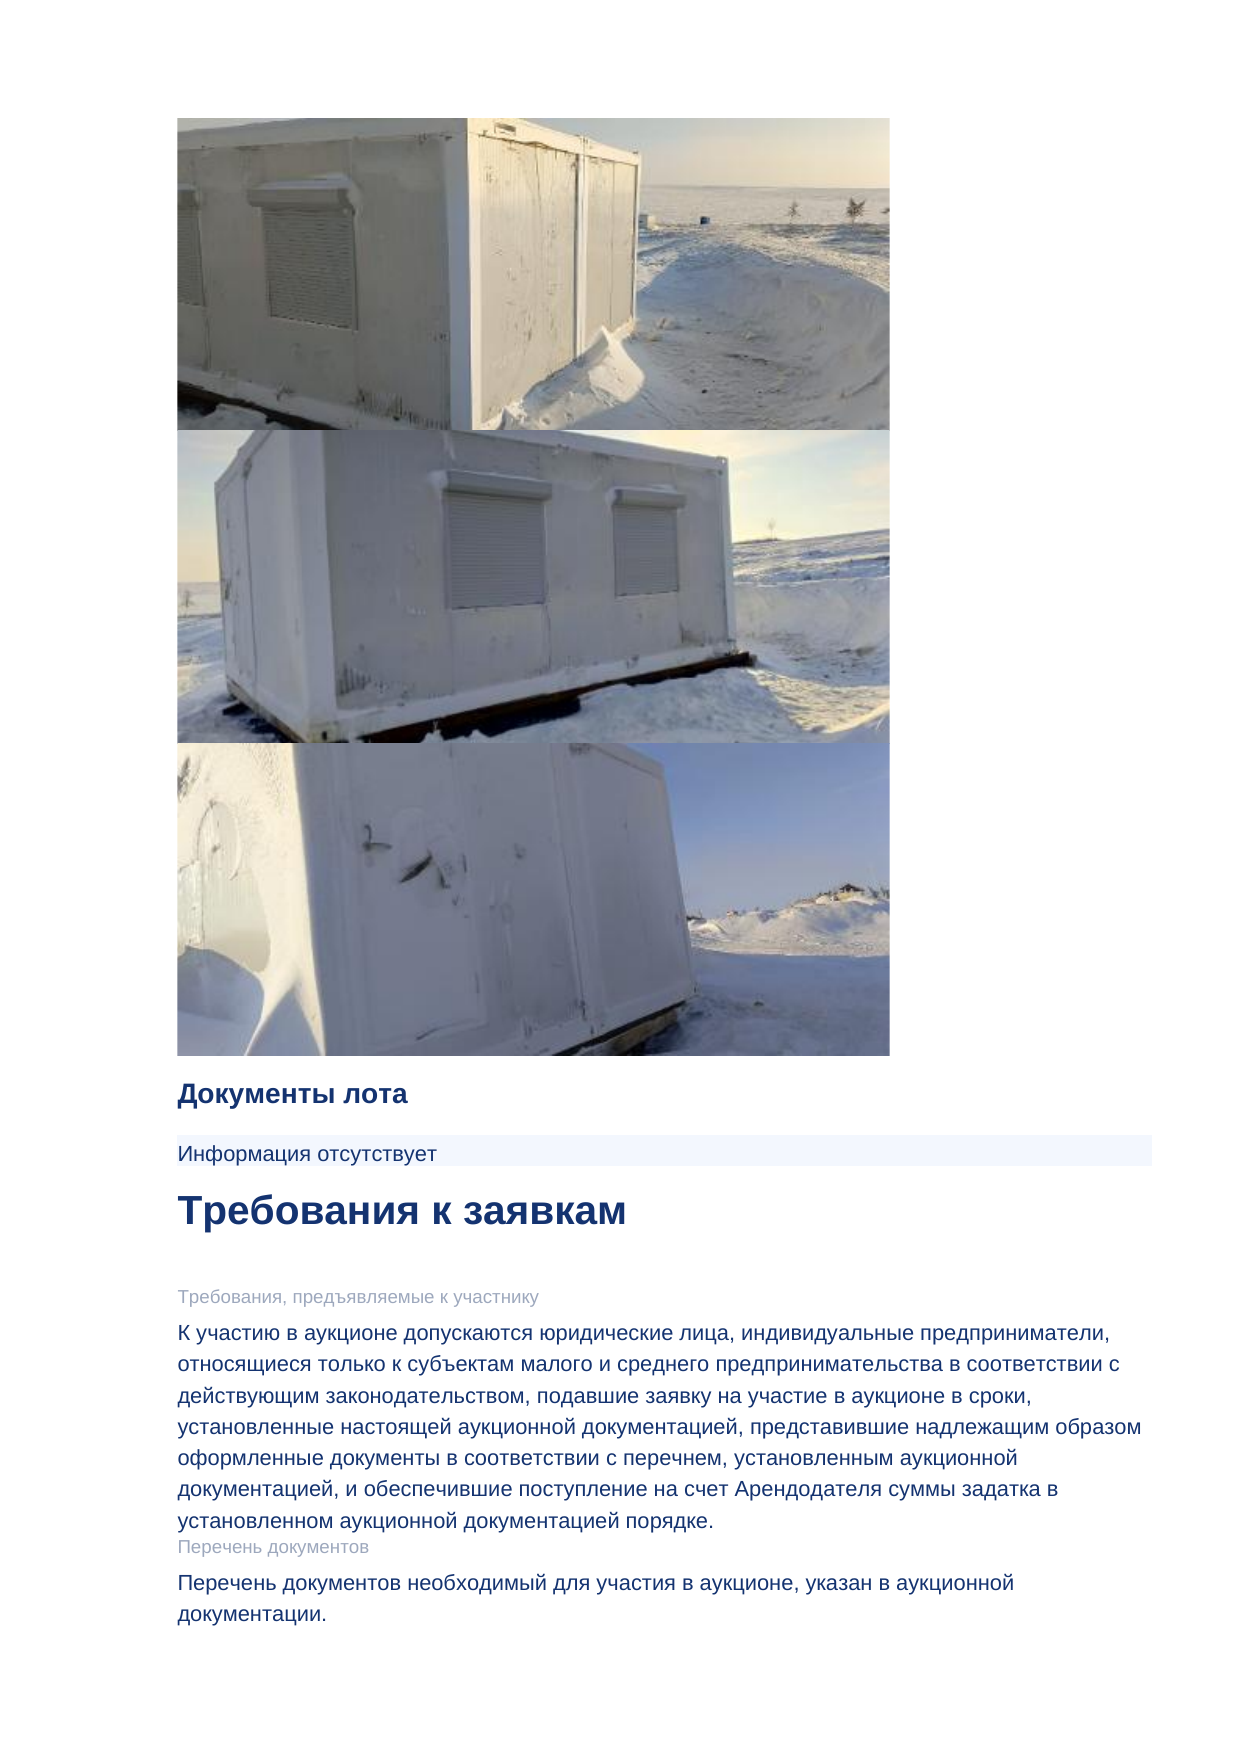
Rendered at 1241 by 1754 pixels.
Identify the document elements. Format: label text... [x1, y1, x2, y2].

picture [177, 118, 890, 1056]
text Документы лота [177, 1072, 1152, 1110]
text Требования к заявкам [177, 1183, 1152, 1233]
text Информация отсутствует [177, 1135, 1152, 1166]
text Перечень документов необходимый для участия в аукционе, указан в аукционной документации. [177, 1564, 1152, 1626]
text Перечень документов [177, 1533, 1152, 1558]
text К участию в аукционе допускаются юридические лица, индивидуальные предприниматели, относящиеся только к субъектам малого и среднего предпринимательства в соответствии с действующим законодательством, подавшие заявку на участие в аукционе в сроки, установленные настоящей аукционной документацией, представившие надлежащим образом оформленные документы в соответствии с перечнем, установленным аукционной документацией, и обеспечившие поступление на счет Арендодателя суммы задатка в установленном аукционной документацией порядке. [177, 1314, 1152, 1533]
text Требования, предъявляемые к участнику [177, 1283, 1152, 1308]
